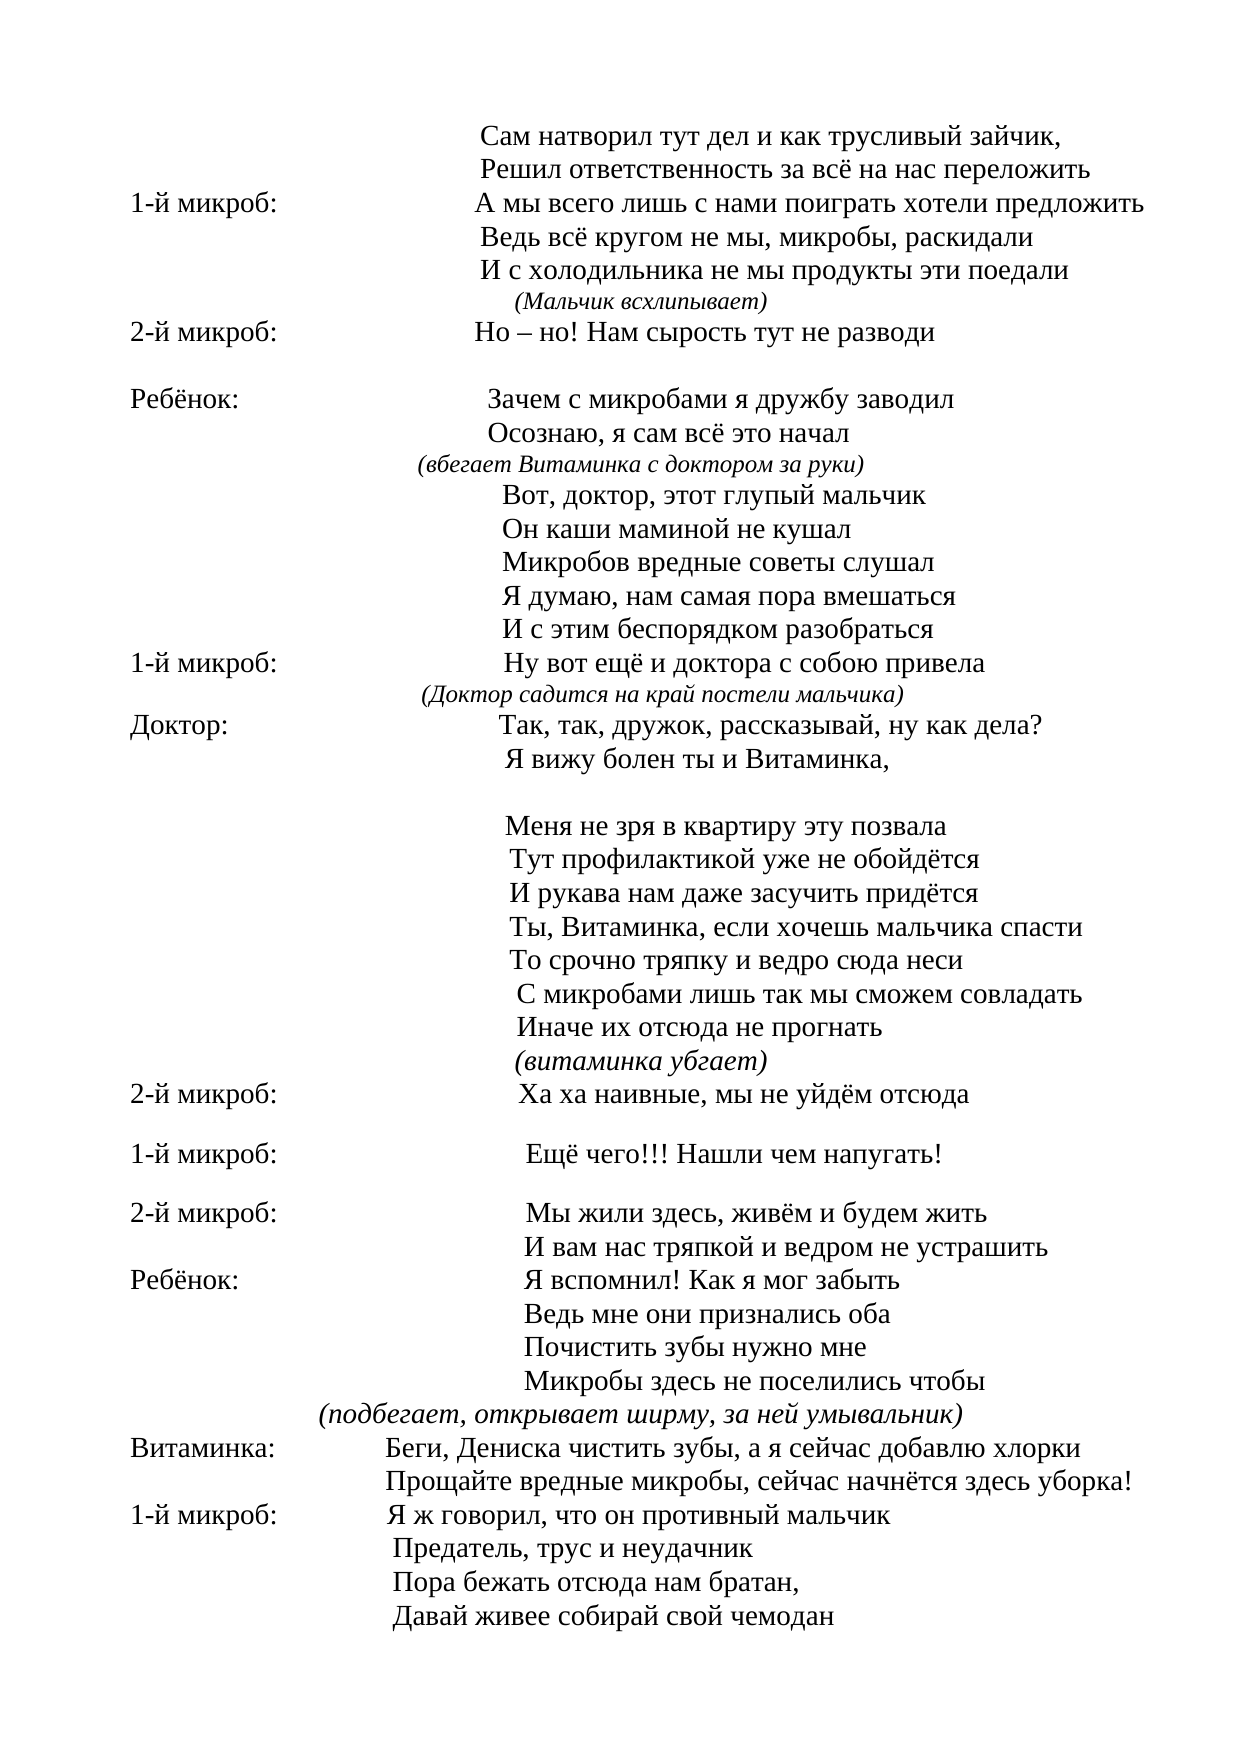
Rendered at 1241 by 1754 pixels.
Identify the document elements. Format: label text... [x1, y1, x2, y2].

text Ребёнок: Я вспомнил! Как я мог забыть [130, 1262, 1152, 1296]
text 1-й микроб: Ну вот ещё и доктора с собою привела [130, 645, 1152, 679]
text Ведь мне они признались оба [130, 1296, 1152, 1329]
text То срочно тряпку и ведро сюда неси [130, 942, 1152, 976]
text С микробами лишь так мы сможем совладать [130, 976, 1152, 1009]
text Ведь всё кругом не мы, микробы, раскидали [130, 219, 1152, 252]
text И вам нас тряпкой и ведром не устрашить [130, 1229, 1152, 1262]
text Почистить зубы нужно мне [130, 1329, 1152, 1363]
text (Доктор садится на край постели мальчика) [130, 679, 1152, 707]
text Прощайте вредные микробы, сейчас начнётся здесь уборка! [130, 1463, 1152, 1497]
text Микробов вредные советы слушал [130, 544, 1152, 578]
text Тут профилактикой уже не обойдётся [130, 842, 1152, 875]
text 2-й микроб: Ха ха наивные, мы не уйдём отсюда [130, 1076, 1152, 1110]
text Я вижу болен ты и Витаминка, [351, 741, 1152, 774]
text Иначе их отсюда не прогнать [130, 1009, 1152, 1043]
text Предатель, трус и неудачник [130, 1531, 1152, 1564]
text Вот, доктор, этот глупый мальчик [130, 477, 1152, 511]
text Ребёнок: Зачем с микробами я дружбу заводил [130, 382, 1152, 415]
text Я думаю, нам самая пора вмешаться [130, 578, 1152, 612]
text Сам натворил тут дел и как трусливый зайчик, [130, 118, 1152, 152]
text (подбегает, открывает ширму, за ней умывальник) [130, 1396, 1152, 1430]
text Микробы здесь не поселились чтобы [130, 1363, 1152, 1396]
text 2-й микроб: Но – но! Нам сырость тут не разводи [130, 314, 1152, 348]
text 1-й микроб: Я ж говорил, что он противный мальчик [130, 1497, 1152, 1531]
text И рукава нам даже засучить придётся [130, 875, 1152, 909]
text 1-й микроб: Ещё чего!!! Нашли чем напугать! [130, 1136, 1152, 1169]
text И с этим беспорядком разобраться [130, 612, 1152, 645]
text Ты, Витаминка, если хочешь мальчика спасти [130, 909, 1152, 942]
text 2-й микроб: Мы жили здесь, живём и будем жить [130, 1195, 1152, 1229]
text Витаминка: Беги, Дениска чистить зубы, а я сейчас добавлю хлорки [130, 1430, 1152, 1463]
text Осознаю, я сам всё это начал [130, 415, 1152, 449]
text Решил ответственность за всё на нас переложить [130, 152, 1152, 185]
text Пора бежать отсюда нам братан, [130, 1564, 1152, 1598]
text И с холодильника не мы продукты эти поедали [130, 252, 1152, 286]
text Давай живее собирай свой чемодан [130, 1598, 1152, 1631]
text (витаминка убгает) [130, 1043, 1152, 1076]
text Он каши маминой не кушал [130, 511, 1152, 544]
text Доктор: Так, так, дружок, рассказывай, ну как дела? [130, 707, 1152, 741]
text Меня не зря в квартиру эту позвала [351, 808, 1152, 842]
text (вбегает Витаминка с доктором за руки) [130, 449, 1152, 477]
text (Мальчик всхлипывает) [130, 286, 1152, 314]
text 1-й микроб: А мы всего лишь с нами поиграть хотели предложить [130, 185, 1152, 219]
